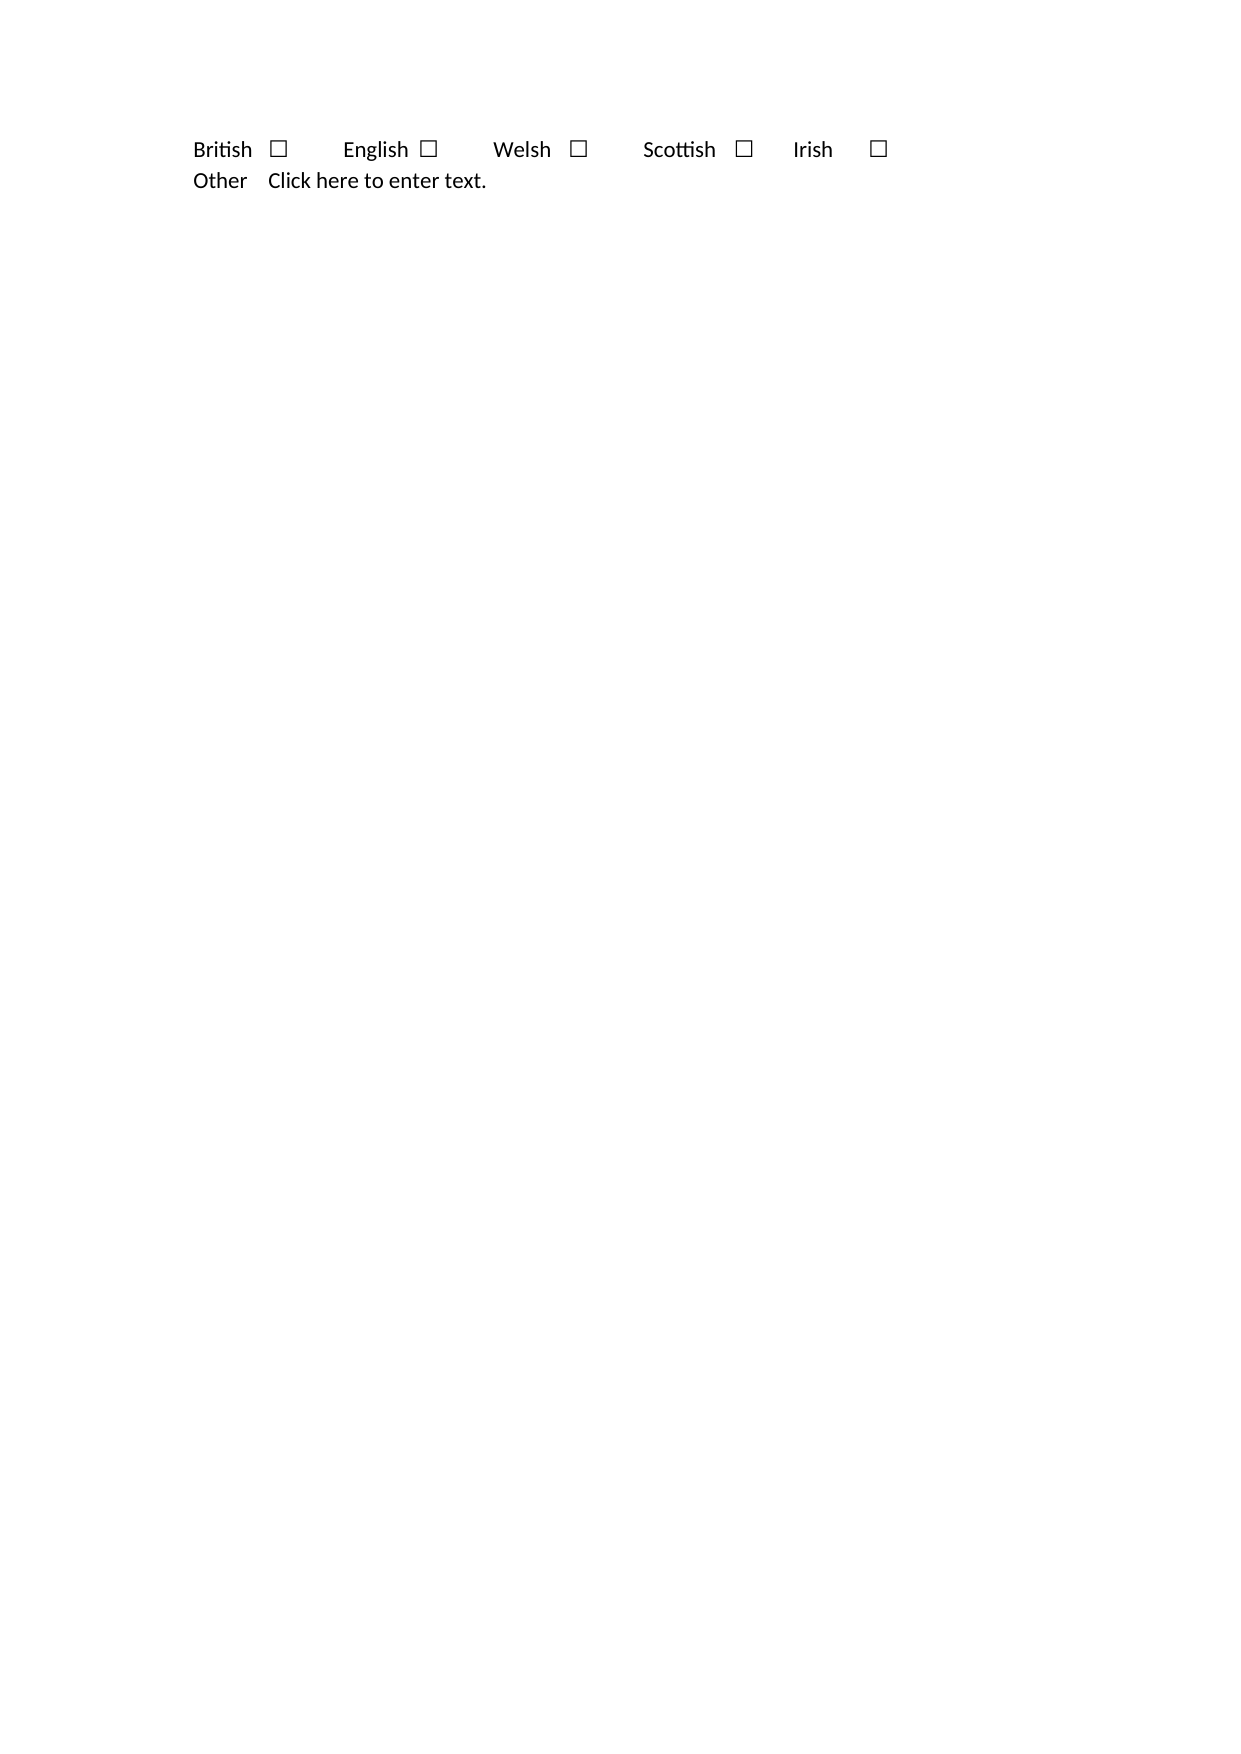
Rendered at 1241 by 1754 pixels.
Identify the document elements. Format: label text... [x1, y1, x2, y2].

list Other [193, 167, 1137, 195]
list British English Welsh Scottish Irish [193, 133, 1137, 164]
